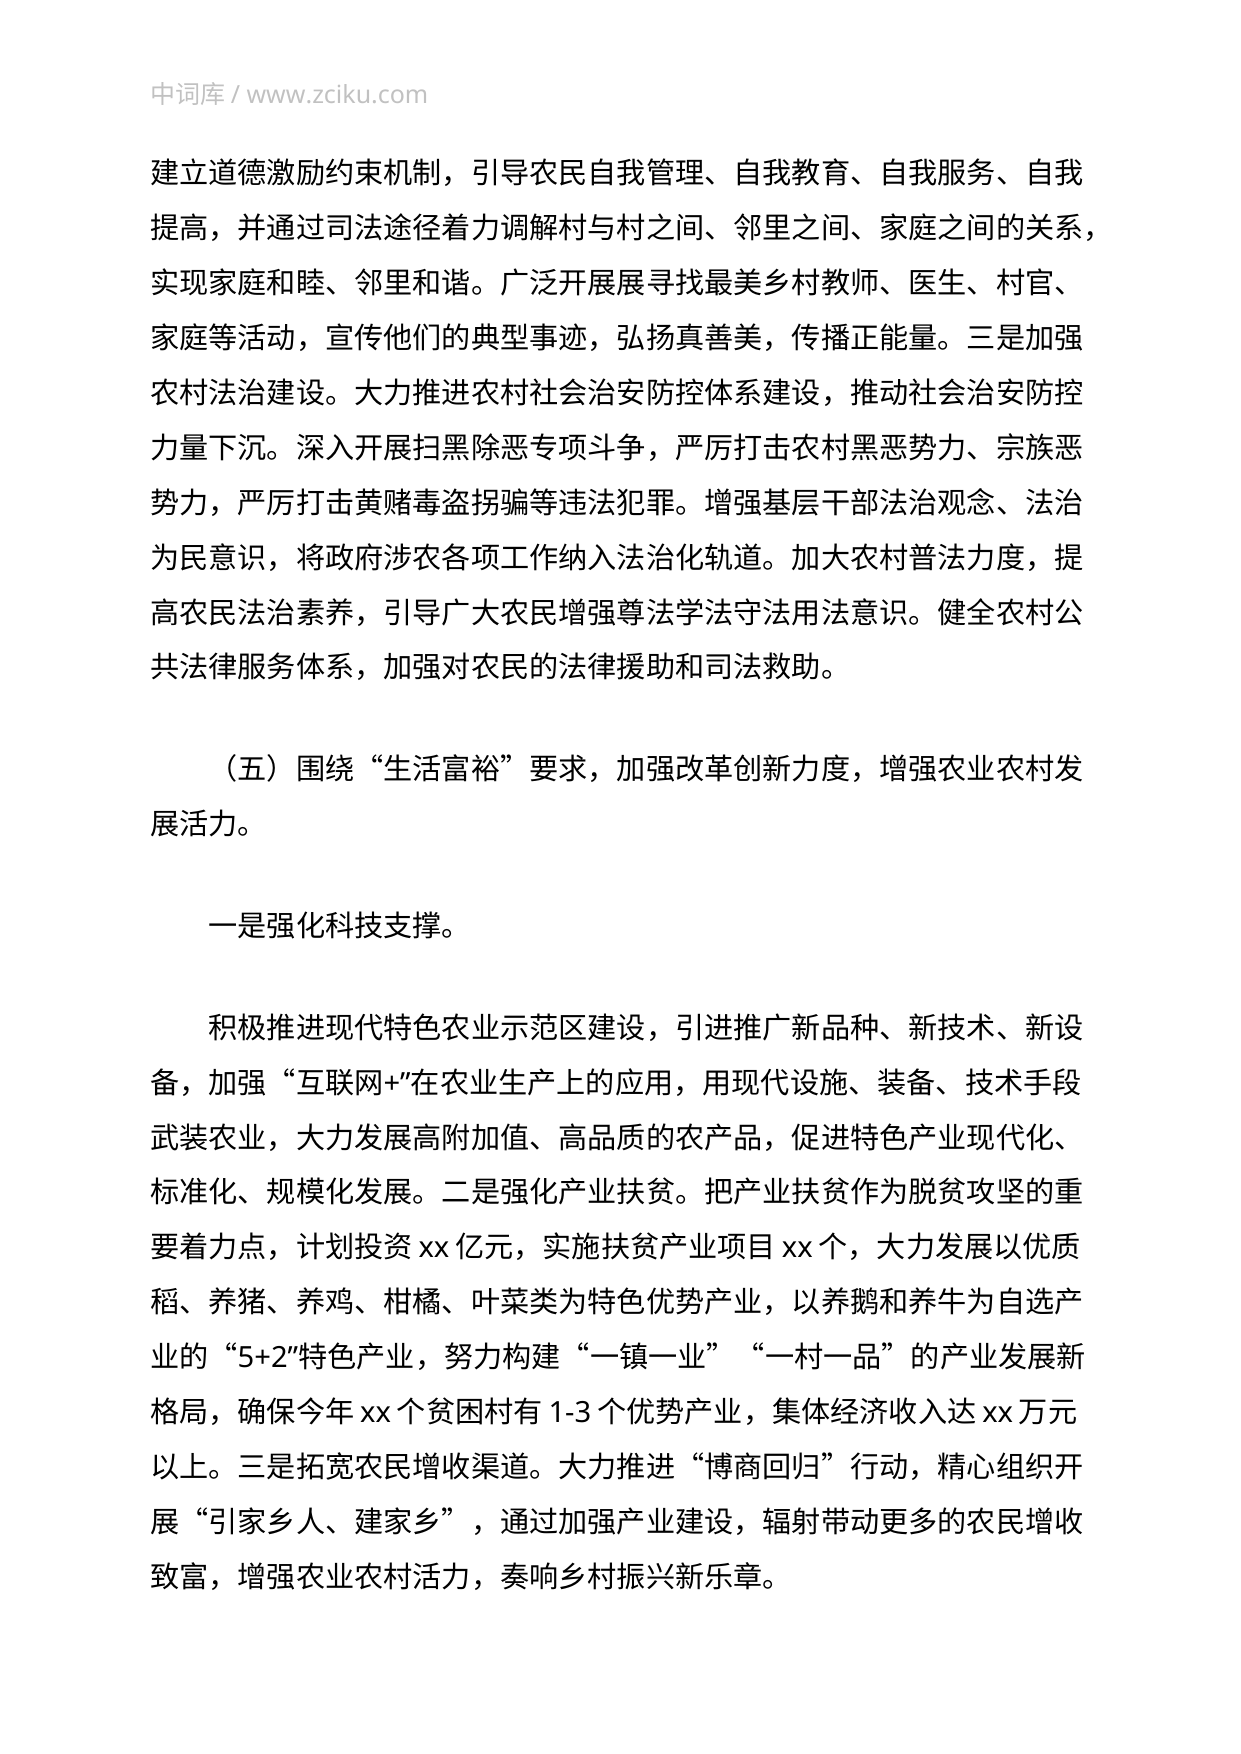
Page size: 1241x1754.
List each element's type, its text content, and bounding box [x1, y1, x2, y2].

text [150, 150, 1090, 686]
text 积极推进现代特色农业示范区建设，引进推广新品种、新技术、新设备，加强“互联网+”在农业生产上的应用，用现代设施、装备、技术手段武装农业，大力发展高附加值、高品质的农产品，促进特色产业现代化、标准化、规模化发展。二是强化产业扶贫。把产业扶贫作为脱贫攻坚的重要着力点，计划投资xx亿元，实施扶贫产业项目xx个，大力发展以优质稻、养猪、养鸡、柑橘、叶菜类为特色优势产业，以养鹅和养牛为自选产业的“5+2”特色产业，努力构建“一镇一业”“一村一品”的产业发展新格局，确保今年xx个贫困村有1-3个优势产业，集体经济收入达xx万元以上。三是拓宽农民增收渠道。大力推进“博商回归”行动，精心组织开展“引家乡人、建家乡”，通过加强产业建设，辐射带动更多的农民增收致富，增强农业农村活力，奏响乡村振兴新乐章。 [150, 1004, 1090, 1596]
text （五）围绕“生活富裕”要求，加强改革创新力度，增强农业农村发展活力。 [150, 746, 1090, 843]
text 一是强化科技支撑。 [150, 902, 1090, 945]
